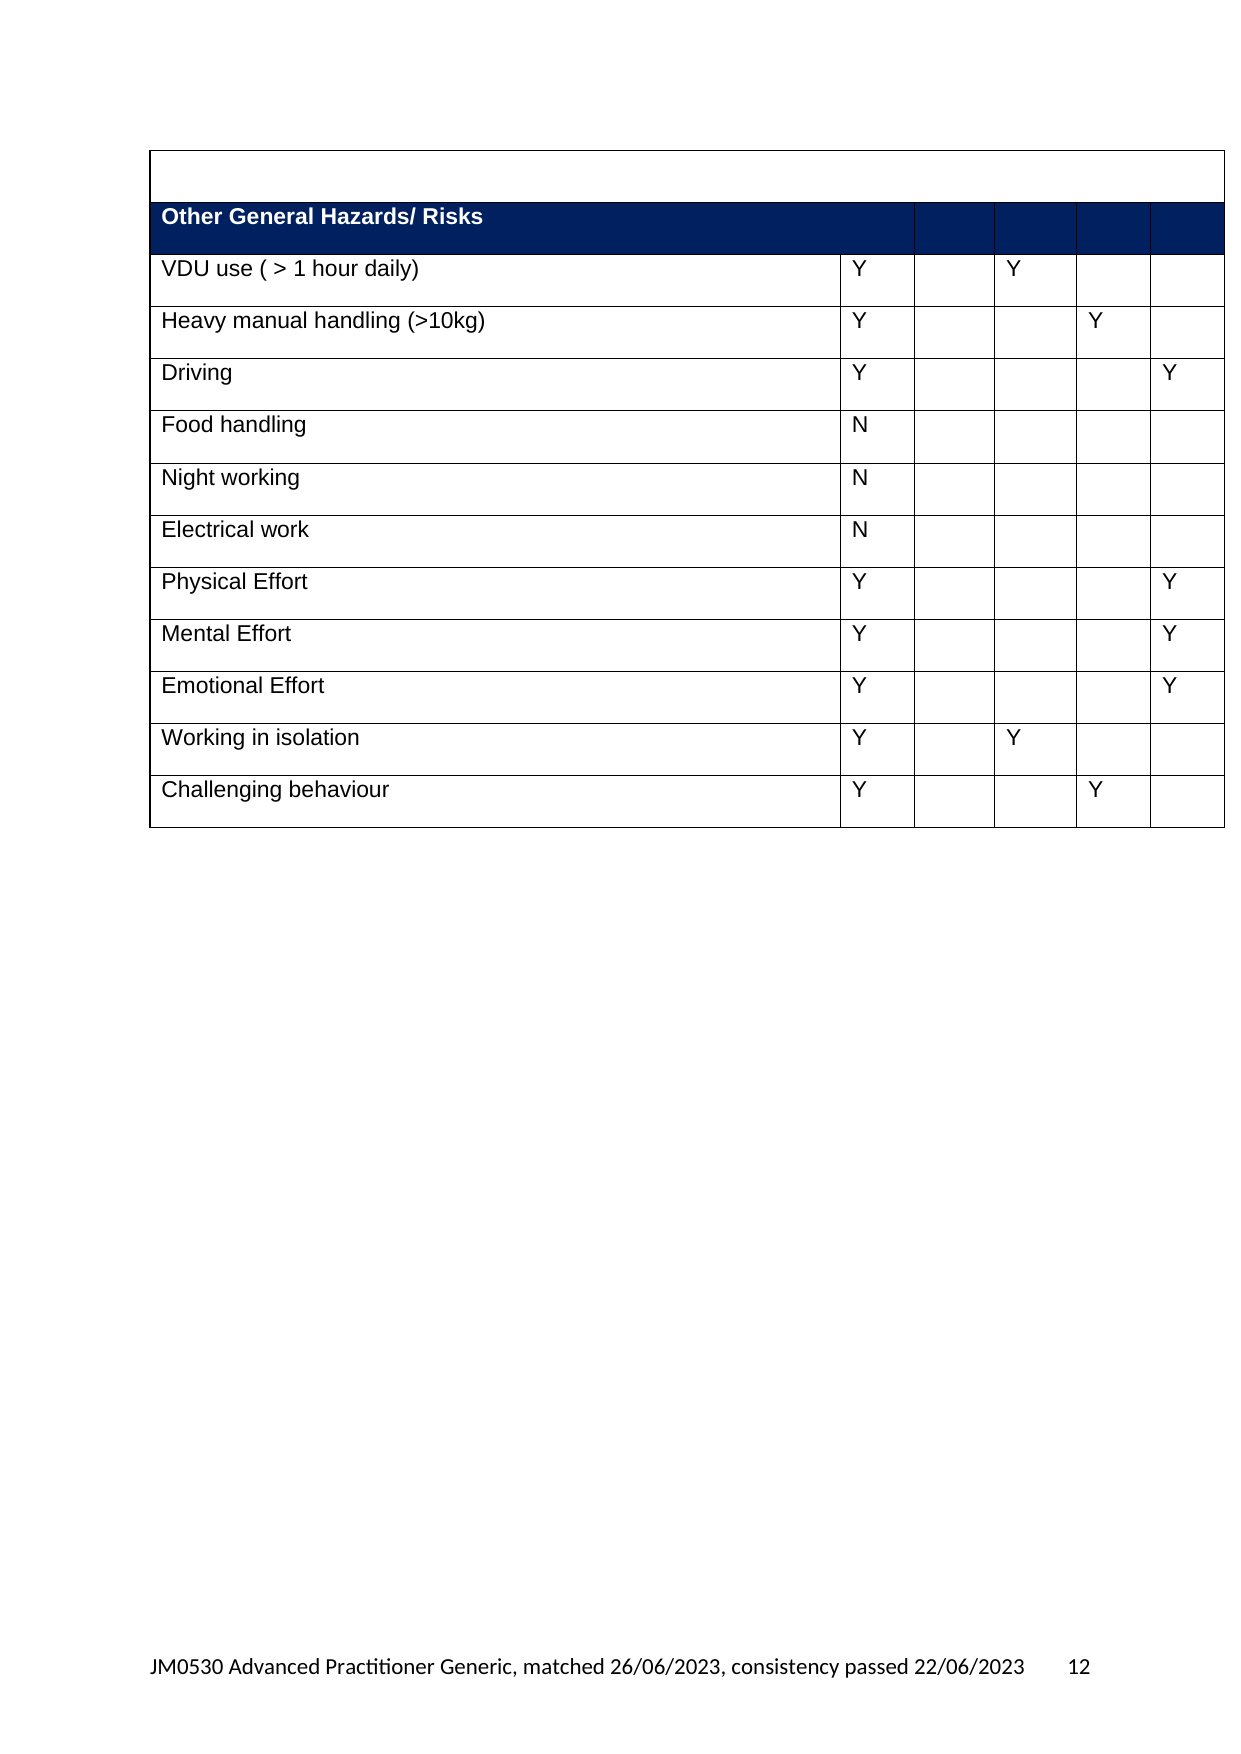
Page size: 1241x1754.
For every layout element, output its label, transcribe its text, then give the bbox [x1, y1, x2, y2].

table_cell [1077, 464, 1150, 514]
table_cell N [841, 516, 914, 567]
table_cell N [841, 411, 914, 462]
table_cell Y [1151, 620, 1224, 671]
table_cell [915, 359, 994, 410]
table_cell [151, 151, 1224, 202]
table_cell [995, 568, 1076, 619]
table_cell [1077, 620, 1150, 671]
table_cell [1077, 255, 1150, 306]
table_cell Y [1077, 776, 1150, 827]
table_cell Emotional Effort [151, 672, 840, 723]
table_cell Y [841, 568, 914, 619]
table_cell Working in isolation [151, 724, 840, 775]
table_cell Mental Effort [151, 620, 840, 671]
table_cell Y [841, 307, 914, 358]
table_cell [995, 411, 1076, 462]
table_cell [915, 203, 994, 254]
table_cell [1077, 359, 1150, 410]
table_cell [1151, 516, 1224, 567]
table_cell [995, 516, 1076, 567]
table_cell [915, 411, 994, 462]
table_cell Y [1077, 307, 1150, 358]
table_cell Driving [151, 359, 840, 410]
table_cell Night working [151, 464, 840, 514]
table_cell VDU use ( > 1 hour daily) [151, 255, 840, 306]
table_cell Other General Hazards/ Risks [151, 203, 914, 254]
table_cell [1077, 411, 1150, 462]
table_cell [995, 307, 1076, 358]
table_cell Y [1151, 672, 1224, 723]
table_cell N [841, 464, 914, 514]
table_cell [995, 672, 1076, 723]
table_cell [1151, 464, 1224, 514]
table_cell Electrical work [151, 516, 840, 567]
table_cell [995, 776, 1076, 827]
table_cell Y [841, 255, 914, 306]
table_cell [915, 776, 994, 827]
table_cell Challenging behaviour [151, 776, 840, 827]
table_cell Y [841, 359, 914, 410]
table_cell [1077, 203, 1150, 254]
table_cell [915, 568, 994, 619]
table_cell [915, 620, 994, 671]
table_cell Y [841, 724, 914, 775]
table_cell [1077, 724, 1150, 775]
table_cell [1151, 411, 1224, 462]
table_cell [1151, 724, 1224, 775]
table_cell [995, 203, 1076, 254]
table_cell Y [1151, 568, 1224, 619]
table_cell [915, 307, 994, 358]
table_cell Y [841, 672, 914, 723]
table_cell [1077, 568, 1150, 619]
table_cell [915, 516, 994, 567]
table_cell [1151, 776, 1224, 827]
table_cell [915, 672, 994, 723]
table_cell Y [1151, 359, 1224, 410]
table_cell [1151, 255, 1224, 306]
table_cell Heavy manual handling (>10kg) [151, 307, 840, 358]
table_cell [1077, 672, 1150, 723]
table_cell Y [995, 724, 1076, 775]
table_cell [1077, 516, 1150, 567]
table_cell Y [841, 620, 914, 671]
table_cell [915, 255, 994, 306]
table_cell [995, 620, 1076, 671]
table_cell [1151, 307, 1224, 358]
table_cell Y [841, 776, 914, 827]
table_cell [1151, 203, 1224, 254]
table_cell Y [995, 255, 1076, 306]
table_cell [915, 724, 994, 775]
table_cell [915, 464, 994, 514]
table_cell [995, 464, 1076, 514]
table_cell Food handling [151, 411, 840, 462]
table_cell [995, 359, 1076, 410]
table_cell Physical Effort [151, 568, 840, 619]
